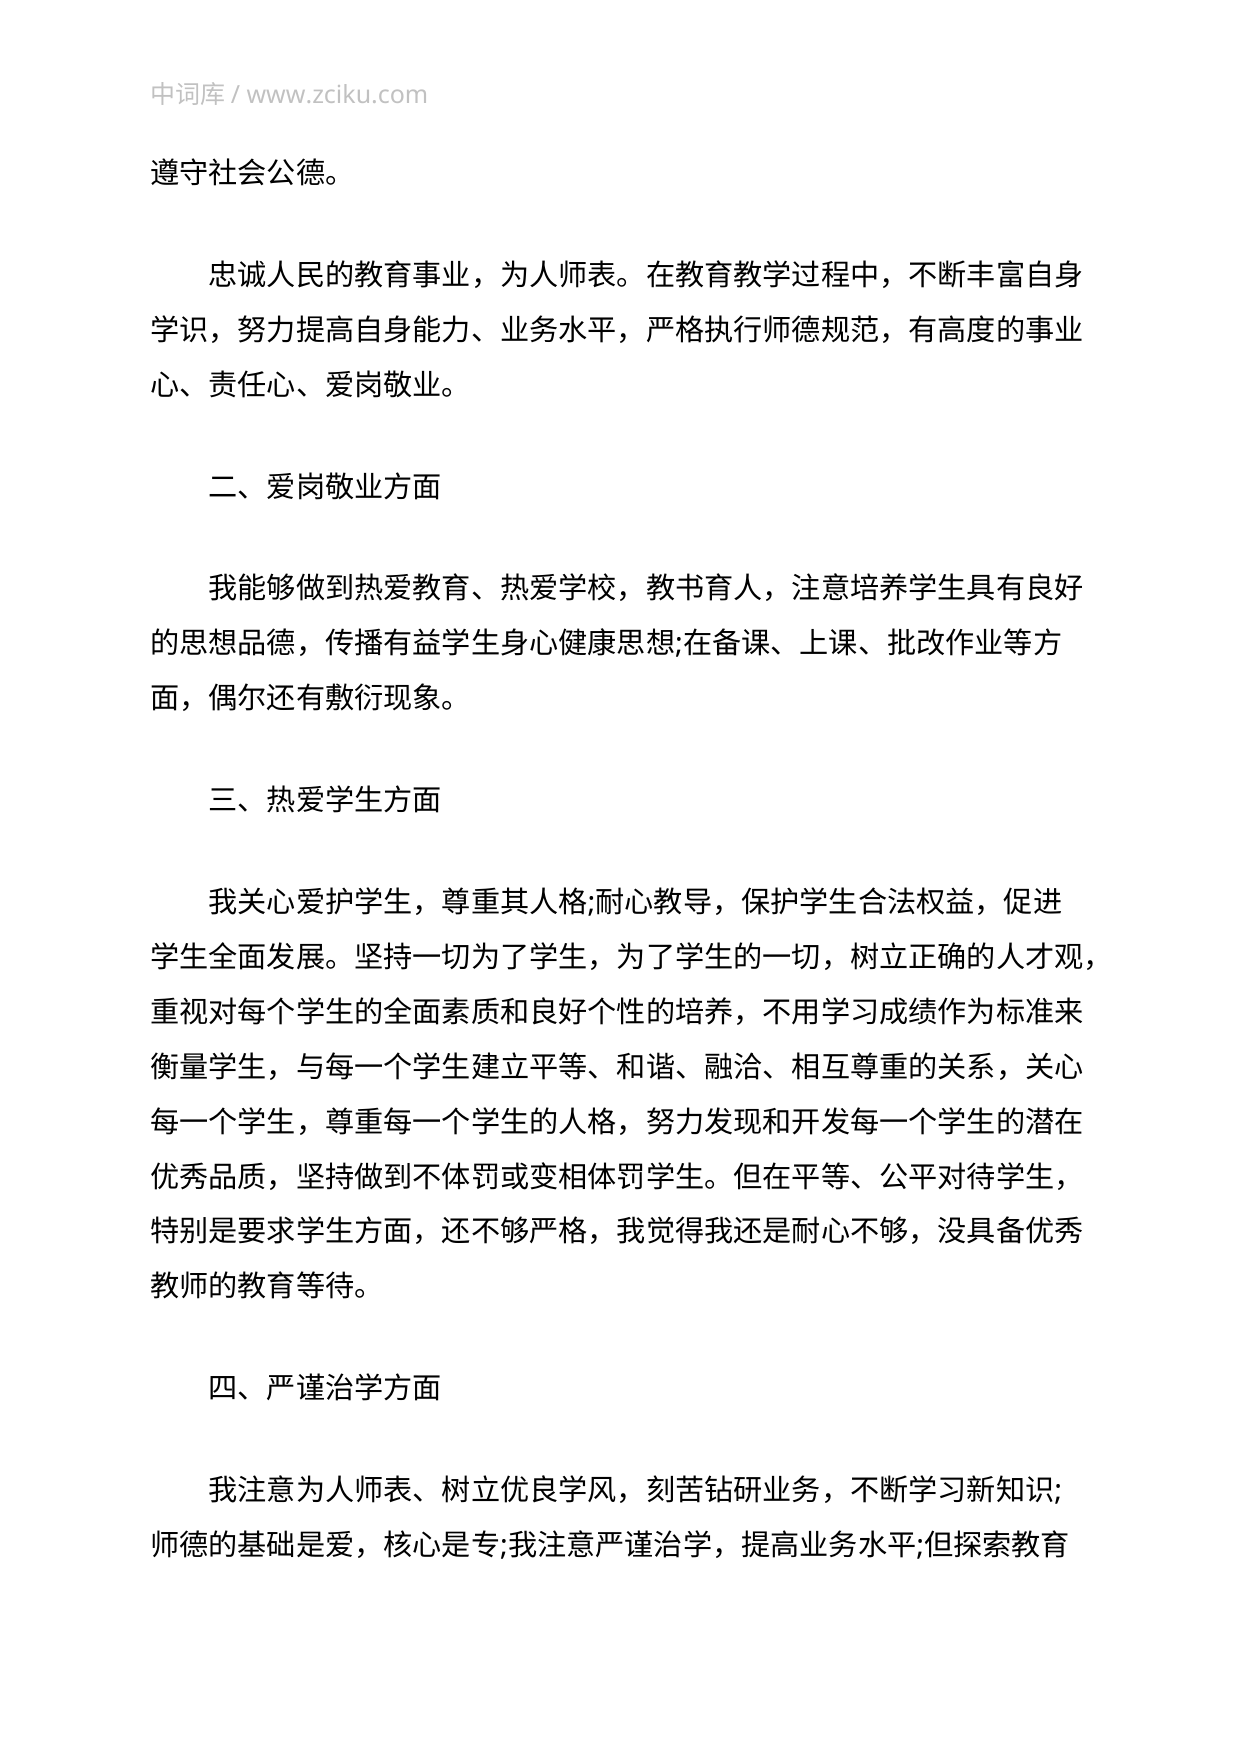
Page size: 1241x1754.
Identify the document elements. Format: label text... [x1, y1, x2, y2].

text 四、严谨治学方面 [150, 1365, 1090, 1407]
text 二、爱岗敬业方面 [150, 463, 1090, 506]
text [150, 150, 1090, 192]
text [150, 1466, 1090, 1564]
text 我关心爱护学生，尊重其人格;耐心教导，保护学生合法权益，促进学生全面发展。坚持一切为了学生，为了学生的一切，树立正确的人才观，重视对每个学生的全面素质和良好个性的培养，不用学习成绩作为标准来衡量学生，与每一个学生建立平等、和谐、融洽、相互尊重的关系，关心每一个学生，尊重每一个学生的人格，努力发现和开发每一个学生的潜在优秀品质，坚持做到不体罚或变相体罚学生。但在平等、公平对待学生，特别是要求学生方面，还不够严格，我觉得我还是耐心不够，没具备优秀教师的教育等待。 [150, 878, 1090, 1305]
text 三、热爱学生方面 [150, 777, 1090, 819]
text 忠诚人民的教育事业，为人师表。在教育教学过程中，不断丰富自身学识，努力提高自身能力、业务水平，严格执行师德规范，有高度的事业心、责任心、爱岗敬业。 [150, 252, 1090, 404]
text 我能够做到热爱教育、热爱学校，教书育人，注意培养学生具有良好的思想品德，传播有益学生身心健康思想;在备课、上课、批改作业等方面，偶尔还有敷衍现象。 [150, 565, 1090, 717]
